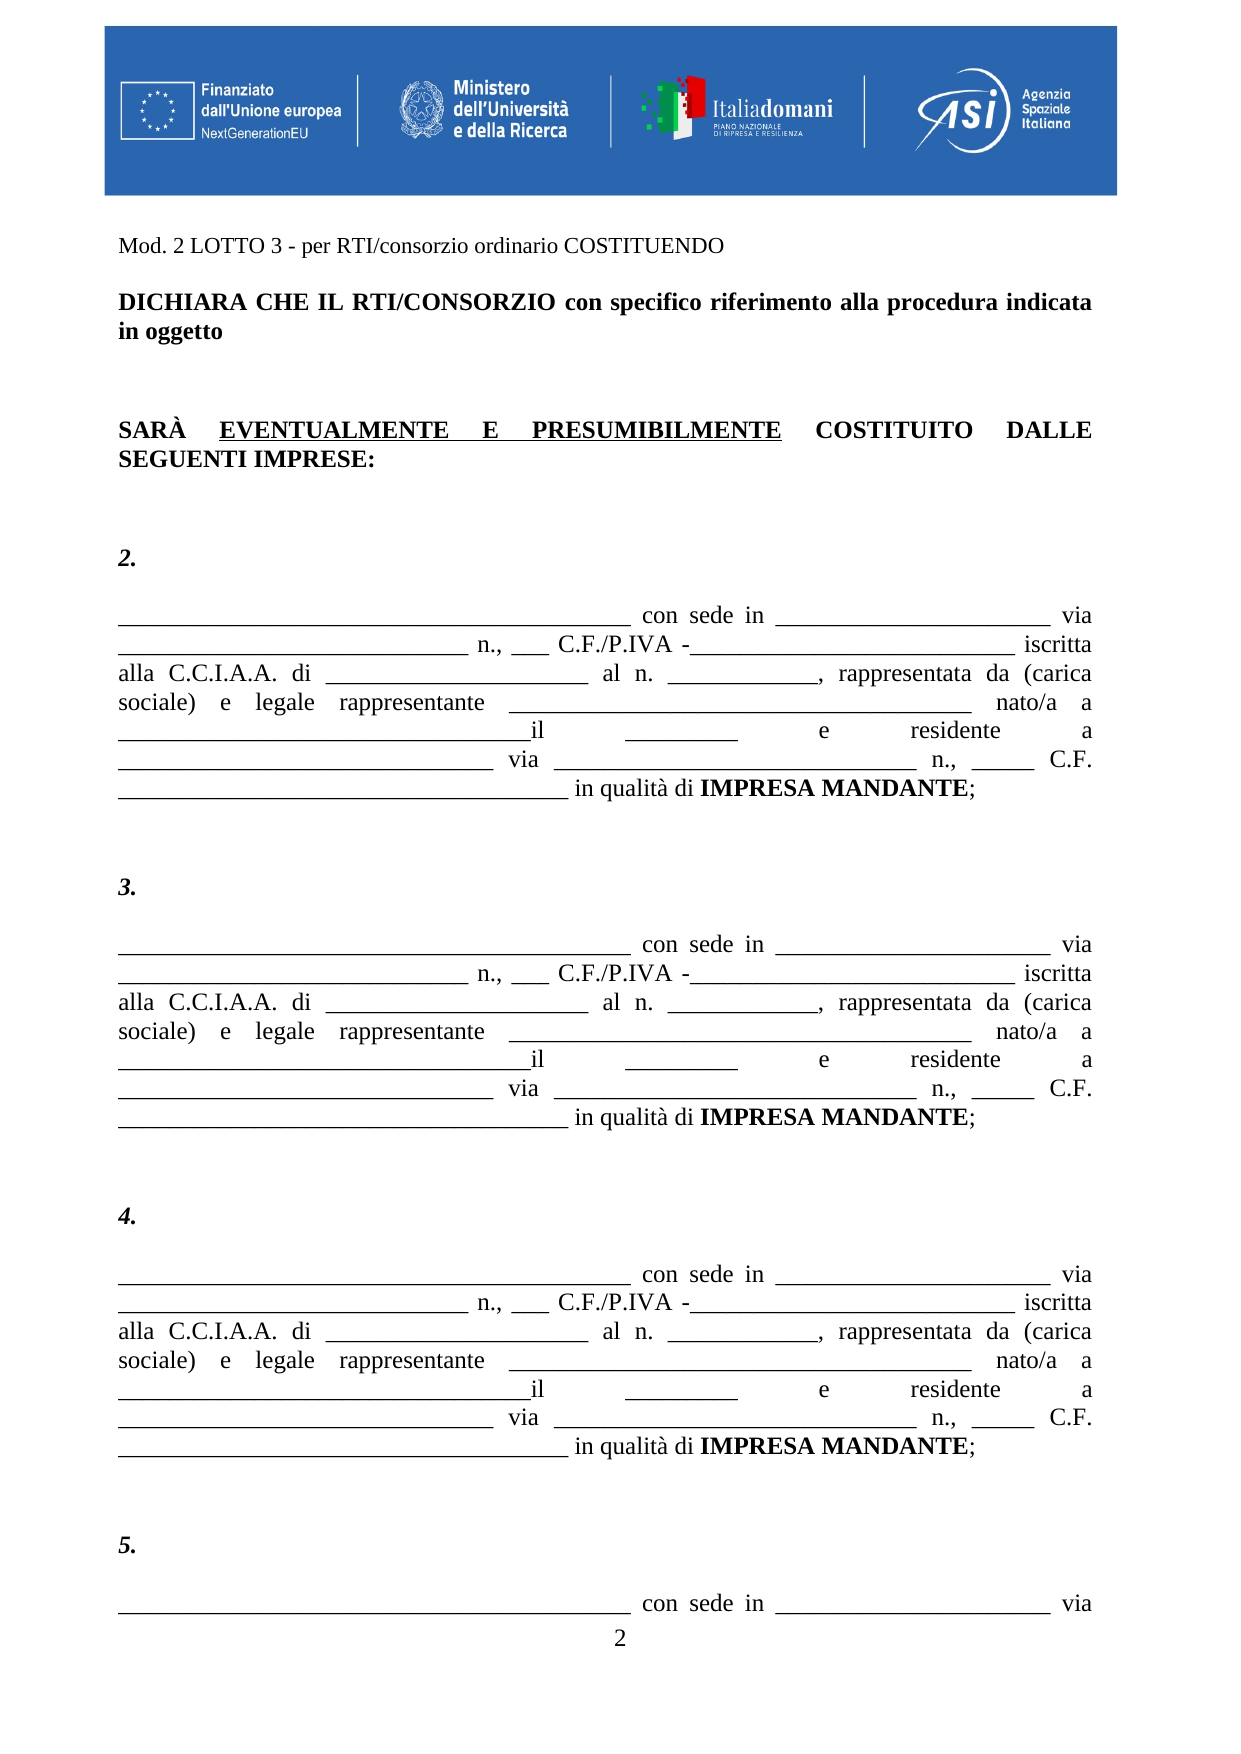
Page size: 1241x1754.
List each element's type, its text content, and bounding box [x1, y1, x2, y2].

text 2. _________________________________________ con sede in ______________________ via ____________________________ n., ___ C.F./P.IVA -__________________________ iscritta alla C.C.I.A.A. di _____________________ al n. ____________, rappresentata da (carica sociale) e legale rappresentante _____________________________________ nato/a a _________________________________il _________ e residente a ______________________________ via _____________________________ n., _____ C.F. ____________________________________ in qualità di IMPRESA MANDANTE; [118, 543, 1093, 802]
text DICHIARA CHE IL RTI/CONSORZIO con specifico riferimento alla procedura indicata in oggetto [118, 287, 1093, 344]
text 3. _________________________________________ con sede in ______________________ via ____________________________ n., ___ C.F./P.IVA -__________________________ iscritta alla C.C.I.A.A. di _____________________ al n. ____________, rappresentata da (carica sociale) e legale rappresentante _____________________________________ nato/a a _________________________________il _________ e residente a ______________________________ via _____________________________ n., _____ C.F. ____________________________________ in qualità di IMPRESA MANDANTE; [118, 872, 1093, 1131]
text SARÀ EVENTUALMENTE E PRESUMIBILMENTE COSTITUITO DALLE SEGUENTI IMPRESE: [118, 415, 1093, 472]
text 4. _________________________________________ con sede in ______________________ via ____________________________ n., ___ C.F./P.IVA -__________________________ iscritta alla C.C.I.A.A. di _____________________ al n. ____________, rappresentata da (carica sociale) e legale rappresentante _____________________________________ nato/a a _________________________________il _________ e residente a ______________________________ via _____________________________ n., _____ C.F. ____________________________________ in qualità di IMPRESA MANDANTE; [118, 1201, 1093, 1460]
picture [104, 25, 1118, 196]
